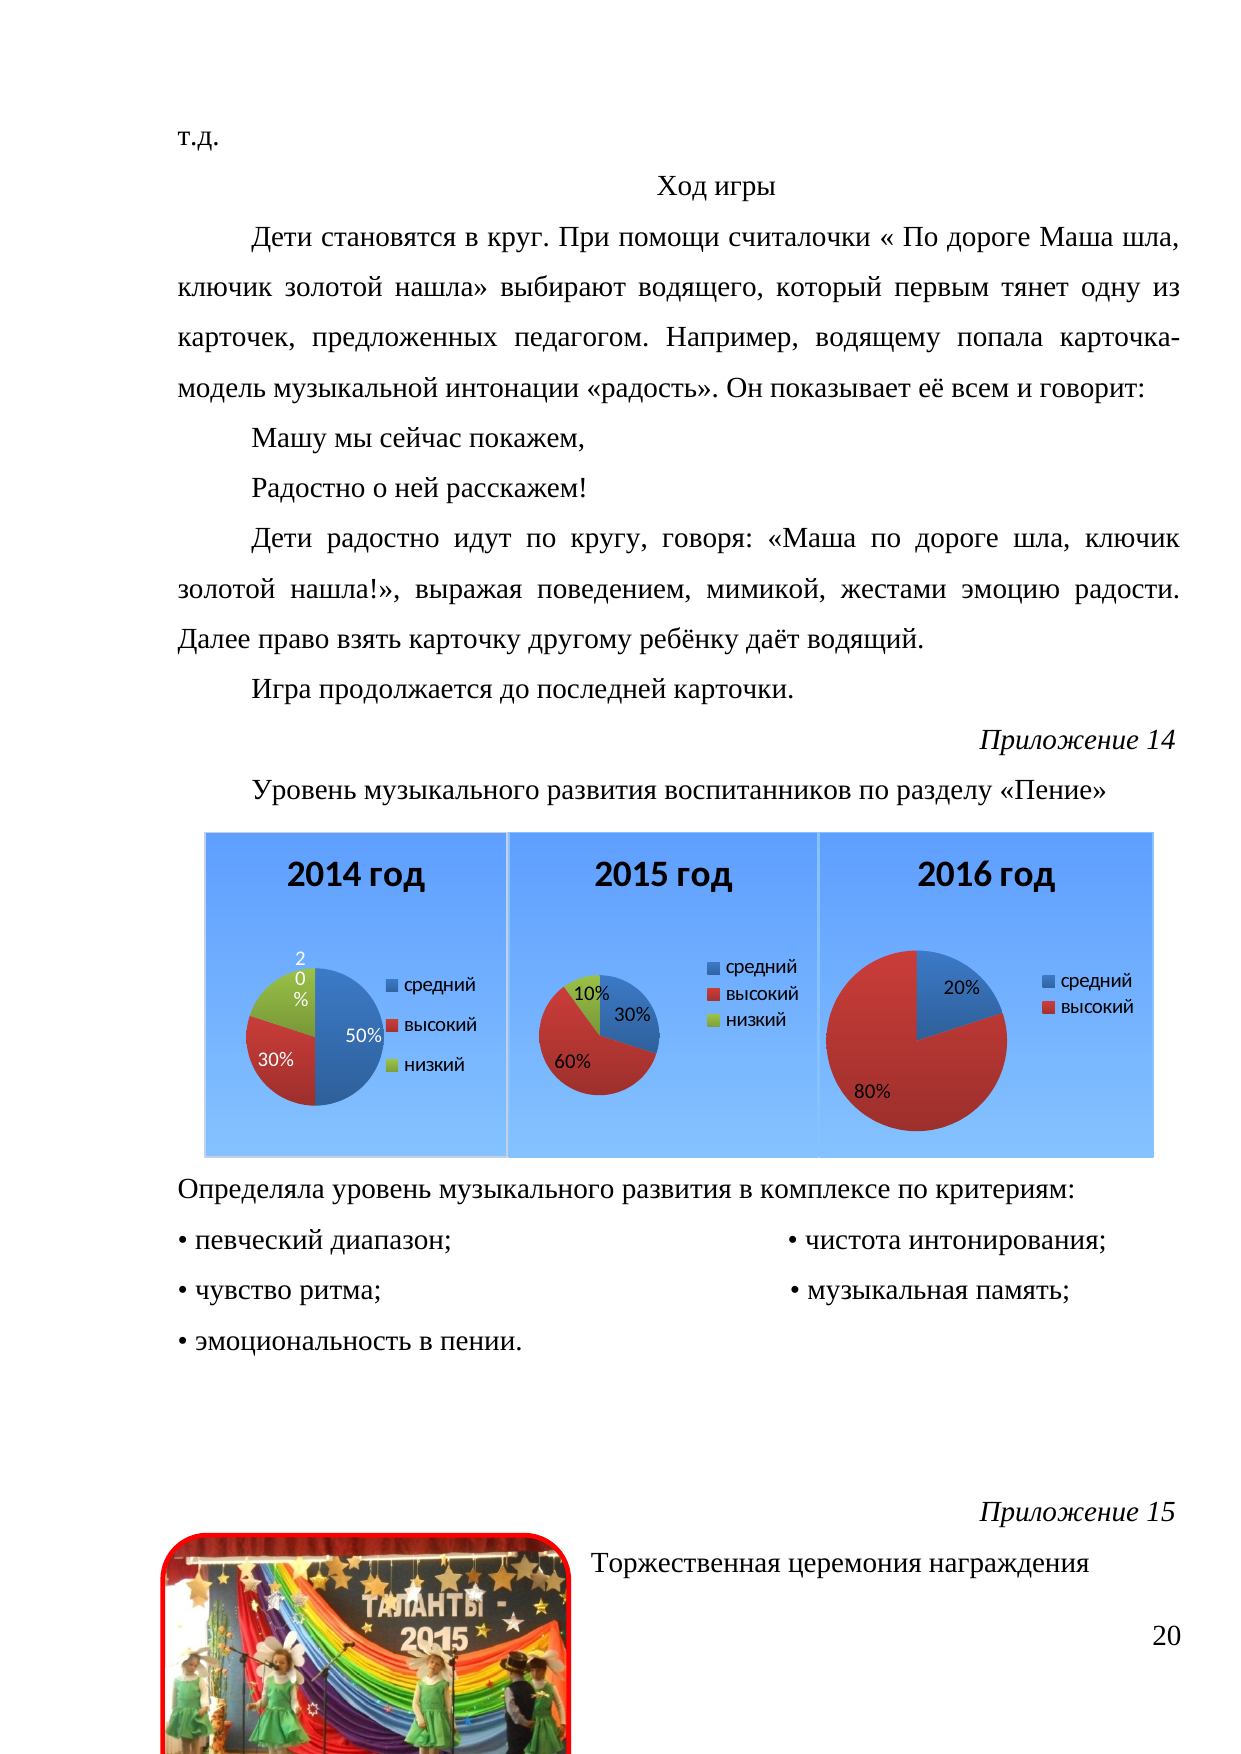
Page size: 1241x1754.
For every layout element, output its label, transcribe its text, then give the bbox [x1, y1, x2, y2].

text • чувство ритма; • музыкальная память; [177, 1272, 1181, 1306]
text Приложение 15 [177, 1494, 1181, 1528]
text Приложение 14 [177, 722, 1181, 755]
text • певческий диапазон; • чистота интонирования; [177, 1222, 1181, 1256]
text Торжественная церемония награждения [177, 1545, 1181, 1578]
text • эмоциональность в пении. [177, 1323, 1181, 1356]
picture [185, 1538, 546, 1545]
text Определяла уровень музыкального развития в комплексе по критериям: [177, 1172, 1181, 1205]
text Машу мы сейчас покажем, [177, 420, 1181, 453]
text Игра продолжается до последней карточки. [177, 672, 1181, 705]
text Дети становятся в круг. При помощи считалочки « По дороге Маша шла, ключик золотой нашла» выбирают водящего, который первым тянет одну из карточек, предложенных педагогом. Например, водящему попала карточка-модель музыкальной интонации «радость». Он показывает её всем и говорит: [177, 219, 1181, 403]
text Ход игры [177, 168, 1181, 202]
picture [165, 1552, 566, 1754]
text Радостно о ней расскажем! [177, 470, 1181, 504]
text Уровень музыкального развития воспитанников по разделу «Пение» [177, 772, 1181, 806]
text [177, 118, 1181, 152]
text Дети радостно идут по кругу, говоря: «Маша по дороге шла, ключик золотой нашла!», выражая поведением, мимикой, жестами эмоцию радости. Далее право взять карточку другому ребёнку даёт водящий. [177, 521, 1181, 655]
